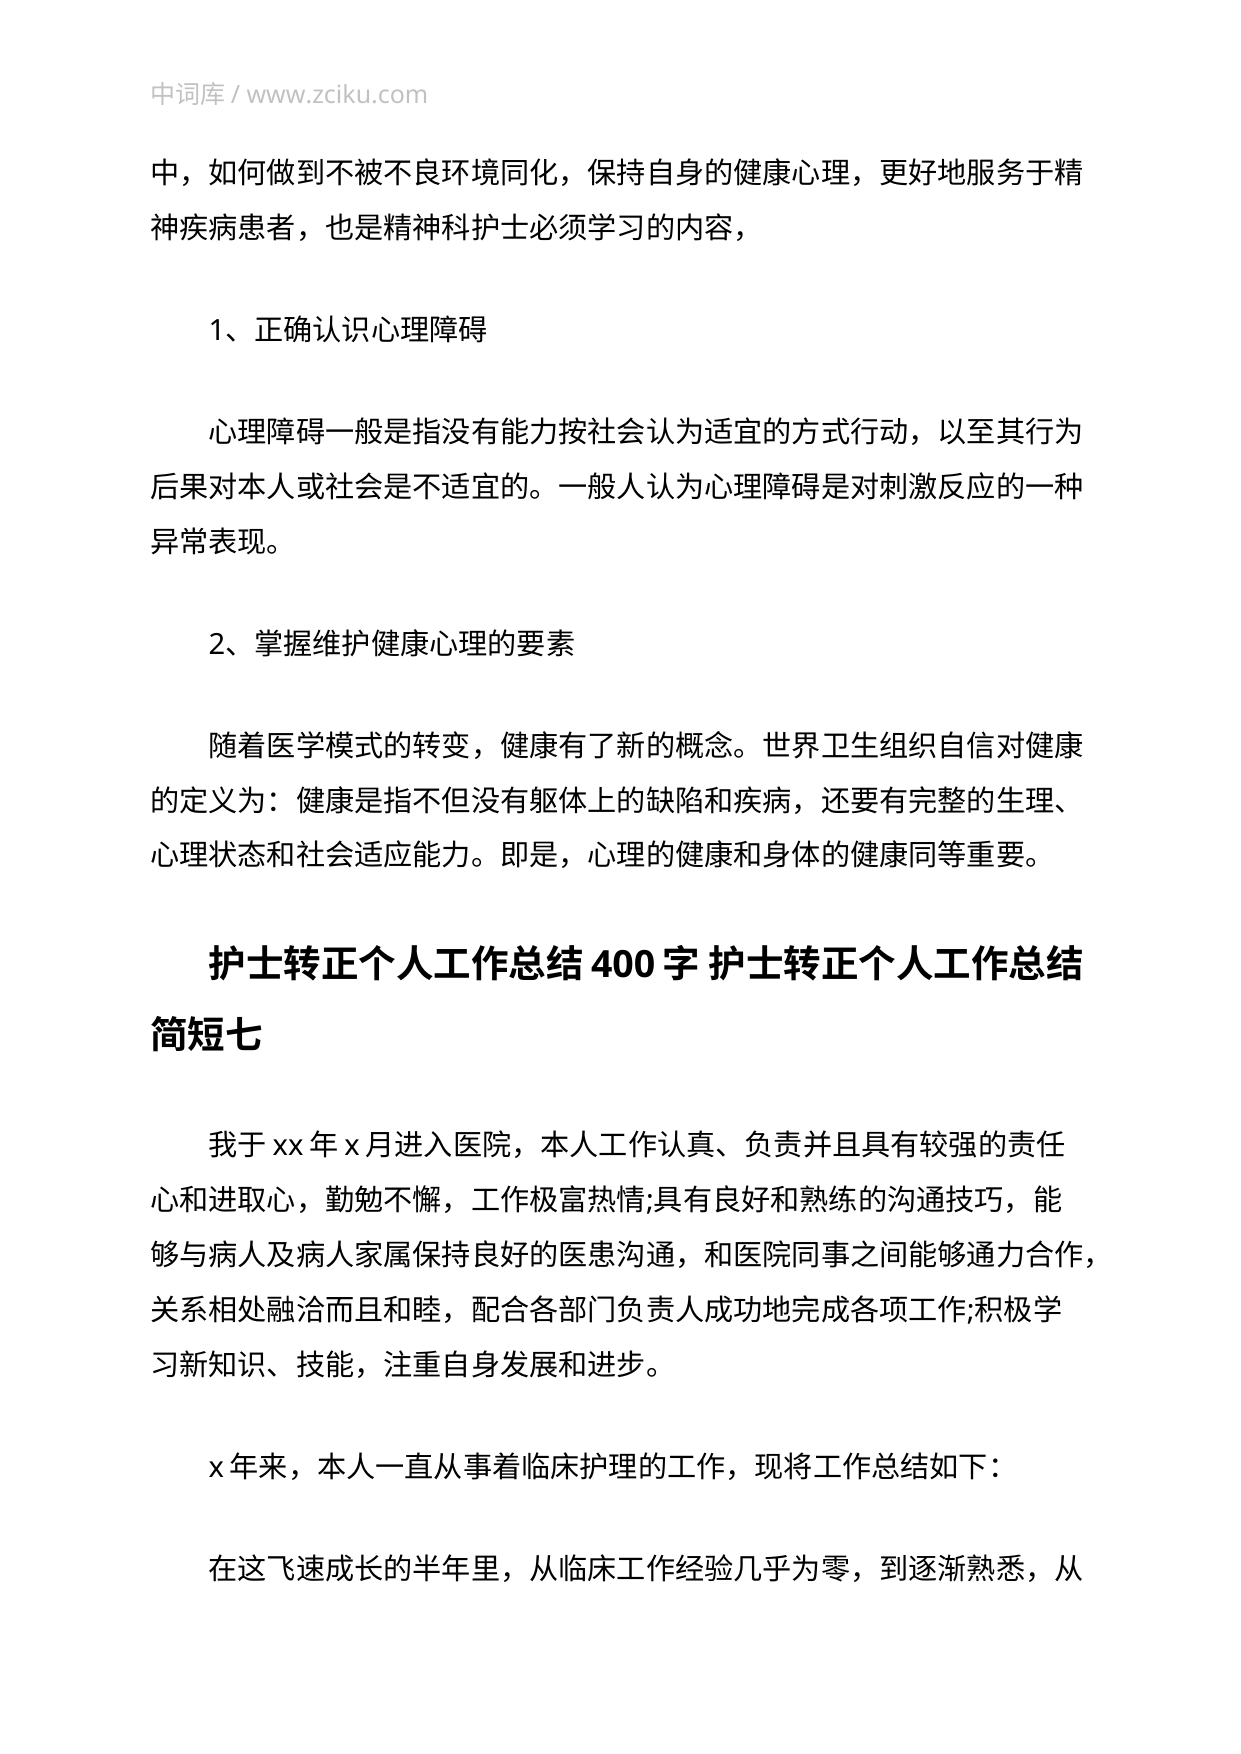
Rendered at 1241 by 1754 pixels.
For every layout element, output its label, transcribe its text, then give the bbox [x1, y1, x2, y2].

text 我于xx年x月进入医院，本人工作认真、负责并且具有较强的责任心和进取心，勤勉不懈，工作极富热情;具有良好和熟练的沟通技巧，能够与病人及病人家属保持良好的医患沟通，和医院同事之间能够通力合作，关系相处融洽而且和睦，配合各部门负责人成功地完成各项工作;积极学习新知识、技能，注重自身发展和进步。 [150, 1122, 1090, 1384]
text 护士转正个人工作总结400字 护士转正个人工作总结简短七 [150, 934, 1090, 1059]
text 1、正确认识心理障碍 [150, 307, 1090, 349]
text x年来，本人一直从事着临床护理的工作，现将工作总结如下： [150, 1443, 1090, 1486]
text 随着医学模式的转变，健康有了新的概念。世界卫生组织自信对健康的定义为：健康是指不但没有躯体上的缺陷和疾病，还要有完整的生理、心理状态和社会适应能力。即是，心理的健康和身体的健康同等重要。 [150, 722, 1090, 874]
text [150, 1546, 1090, 1588]
text 2、掌握维护健康心理的要素 [150, 620, 1090, 663]
text 心理障碍一般是指没有能力按社会认为适宜的方式行动，以至其行为后果对本人或社会是不适宜的。一般人认为心理障碍是对刺激反应的一种异常表现。 [150, 409, 1090, 561]
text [150, 150, 1090, 247]
